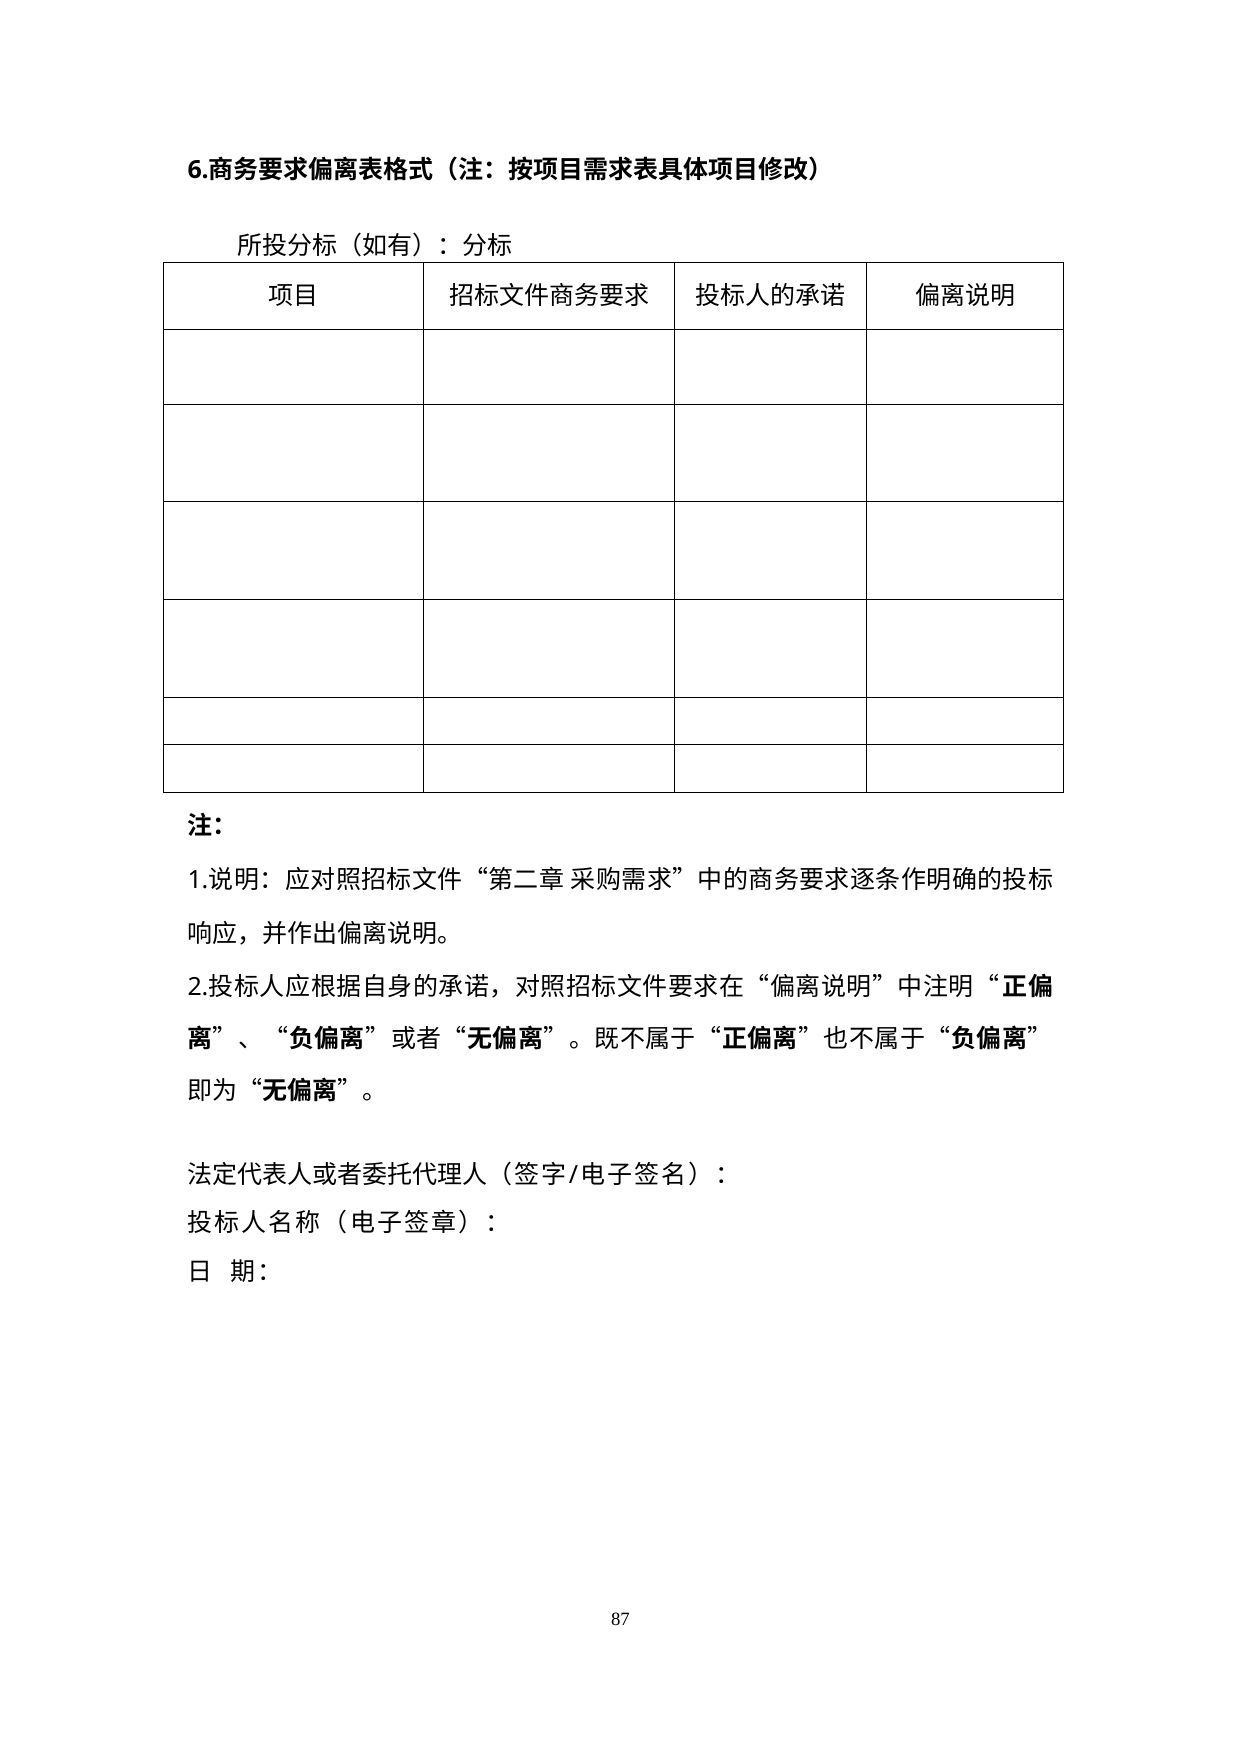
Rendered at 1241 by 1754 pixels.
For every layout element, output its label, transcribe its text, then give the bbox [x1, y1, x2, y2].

table_cell [675, 330, 866, 403]
table_cell [675, 502, 866, 599]
table_cell [424, 745, 674, 792]
text 所投分标（如有）：分标 [187, 226, 1053, 262]
table_cell [867, 600, 1063, 697]
text 法定代表人或者委托代理人（签字/电子签名）： [187, 1154, 1053, 1190]
table_header 投标人的承诺 [675, 263, 866, 329]
table_cell [164, 600, 423, 697]
text 投标人名称（电子签章）： [187, 1203, 1053, 1239]
table_cell [164, 698, 423, 744]
table_cell [675, 745, 866, 792]
table_cell [867, 745, 1063, 792]
text 2.投标人应根据自身的承诺，对照招标文件要求在“偏离说明”中注明“正偏离”、“负偏离”或者“无偏离”。既不属于“正偏离”也不属于“负偏离”即为“无偏离”。 [187, 953, 1053, 1109]
table_cell [867, 698, 1063, 744]
table_cell [675, 405, 866, 501]
table_cell [164, 745, 423, 792]
table_cell [424, 698, 674, 744]
table_cell [675, 698, 866, 744]
table_cell [164, 502, 423, 599]
table_cell [675, 600, 866, 697]
table_cell [867, 405, 1063, 501]
text 6.商务要求偏离表格式（注：按项目需求表具体项目修改） [187, 150, 1053, 186]
table_cell [164, 330, 423, 403]
table_cell [424, 405, 674, 501]
table_cell [424, 502, 674, 599]
table_cell [867, 502, 1063, 599]
table_header 项目 [164, 263, 423, 329]
table_cell [424, 330, 674, 403]
text 日 期： [187, 1252, 1053, 1288]
text 注： [187, 793, 1053, 845]
table_cell [867, 330, 1063, 403]
table_header 招标文件商务要求 [424, 263, 674, 329]
table_cell [424, 600, 674, 697]
text 1.说明：应对照招标文件“第二章 采购需求”中的商务要求逐条作明确的投标响应，并作出偏离说明。 [187, 845, 1053, 953]
table_header 偏离说明 [867, 263, 1063, 329]
table_cell [164, 405, 423, 501]
